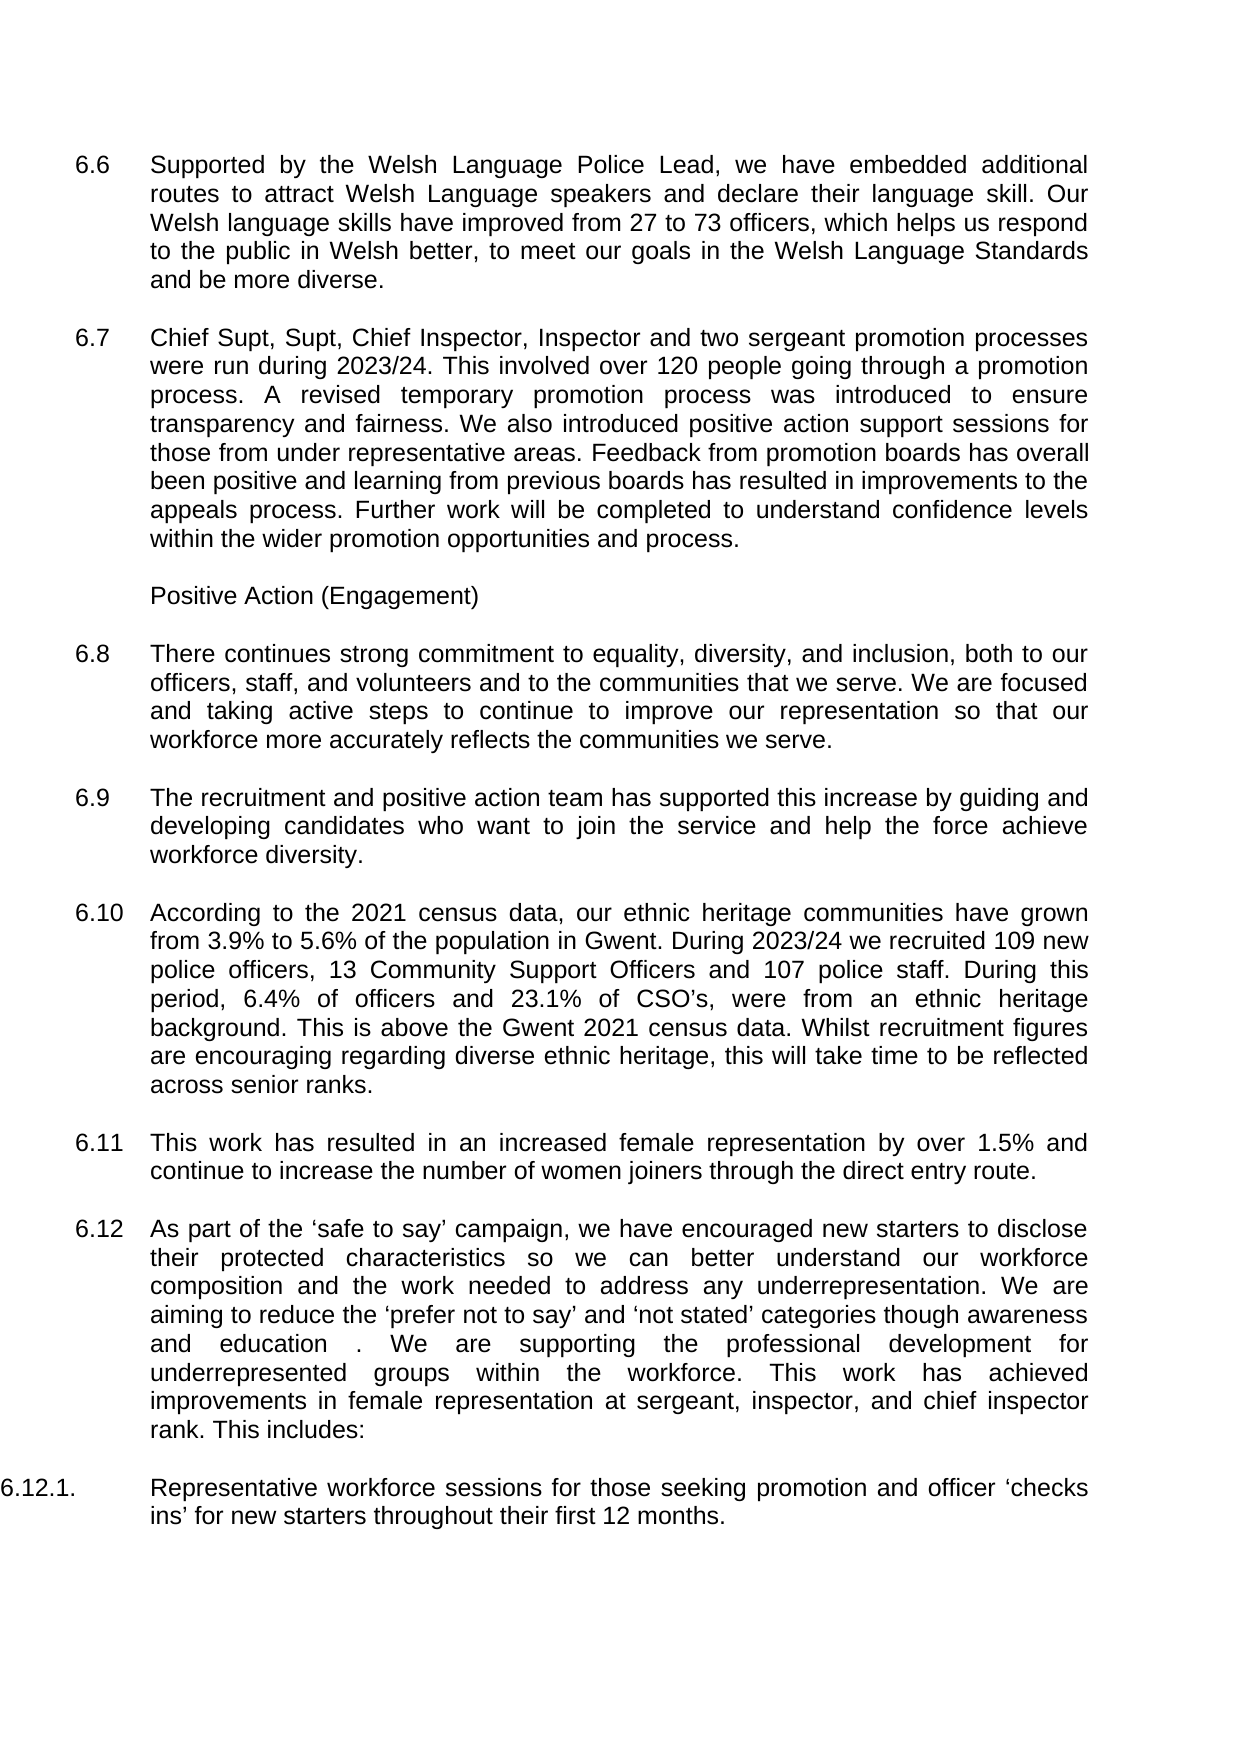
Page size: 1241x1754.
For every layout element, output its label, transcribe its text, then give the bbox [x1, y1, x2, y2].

text 6.6 Supported by the Welsh Language Police Lead, we have embedded additional routes to attract Welsh Language speakers and declare their language skill. Our Welsh language skills have improved from 27 to 73 officers, which helps us respond to the public in Welsh better, to meet our goals in the Welsh Language Standards and be more diverse. [75, 150, 1090, 294]
text 6.11 This work has resulted in an increased female representation by over 1.5% and continue to increase the number of women joiners through the direct entry route. [75, 1127, 1090, 1185]
text Positive Action (Engagement) [150, 581, 1090, 610]
text 6.9 The recruitment and positive action team has supported this increase by guiding and developing candidates who want to join the service and help the force achieve workforce diversity. [75, 782, 1090, 869]
text 6.12 As part of the ‘safe to say’ campaign, we have encouraged new starters to disclose their protected characteristics so we can better understand our workforce composition and the work needed to address any underrepresentation. We are aiming to reduce the ‘prefer not to say’ and ‘not stated’ categories though awareness and education . We are supporting the professional development for underrepresented groups within the workforce. This work has achieved improvements in female representation at sergeant, inspector, and chief inspector rank. This includes: [75, 1214, 1090, 1444]
text 6.10 According to the 2021 census data, our ethnic heritage communities have grown from 3.9% to 5.6% of the population in Gwent. During 2023/24 we recruited 109 new police officers, 13 Community Support Officers and 107 police staff. During this period, 6.4% of officers and 23.1% of CSO’s, were from an ethnic heritage background. This is above the Gwent 2021 census data. Whilst recruitment figures are encouraging regarding diverse ethnic heritage, this will take time to be reflected across senior ranks. [75, 897, 1090, 1099]
text 6.12.1. Representative workforce sessions for those seeking promotion and officer ‘checks ins’ for new starters throughout their first 12 months. [0, 1472, 1090, 1530]
text 6.7 Chief Supt, Supt, Chief Inspector, Inspector and two sergeant promotion processes were run during 2023/24. This involved over 120 people going through a promotion process. A revised temporary promotion process was introduced to ensure transparency and fairness. We also introduced positive action support sessions for those from under representative areas. Feedback from promotion boards has overall been positive and learning from previous boards has resulted in improvements to the appeals process. Further work will be completed to understand confidence levels within the wider promotion opportunities and process. [75, 322, 1090, 552]
text 6.8 There continues strong commitment to equality, diversity, and inclusion, both to our officers, staff, and volunteers and to the communities that we serve. We are focused and taking active steps to continue to improve our representation so that our workforce more accurately reflects the communities we serve. [75, 639, 1090, 754]
